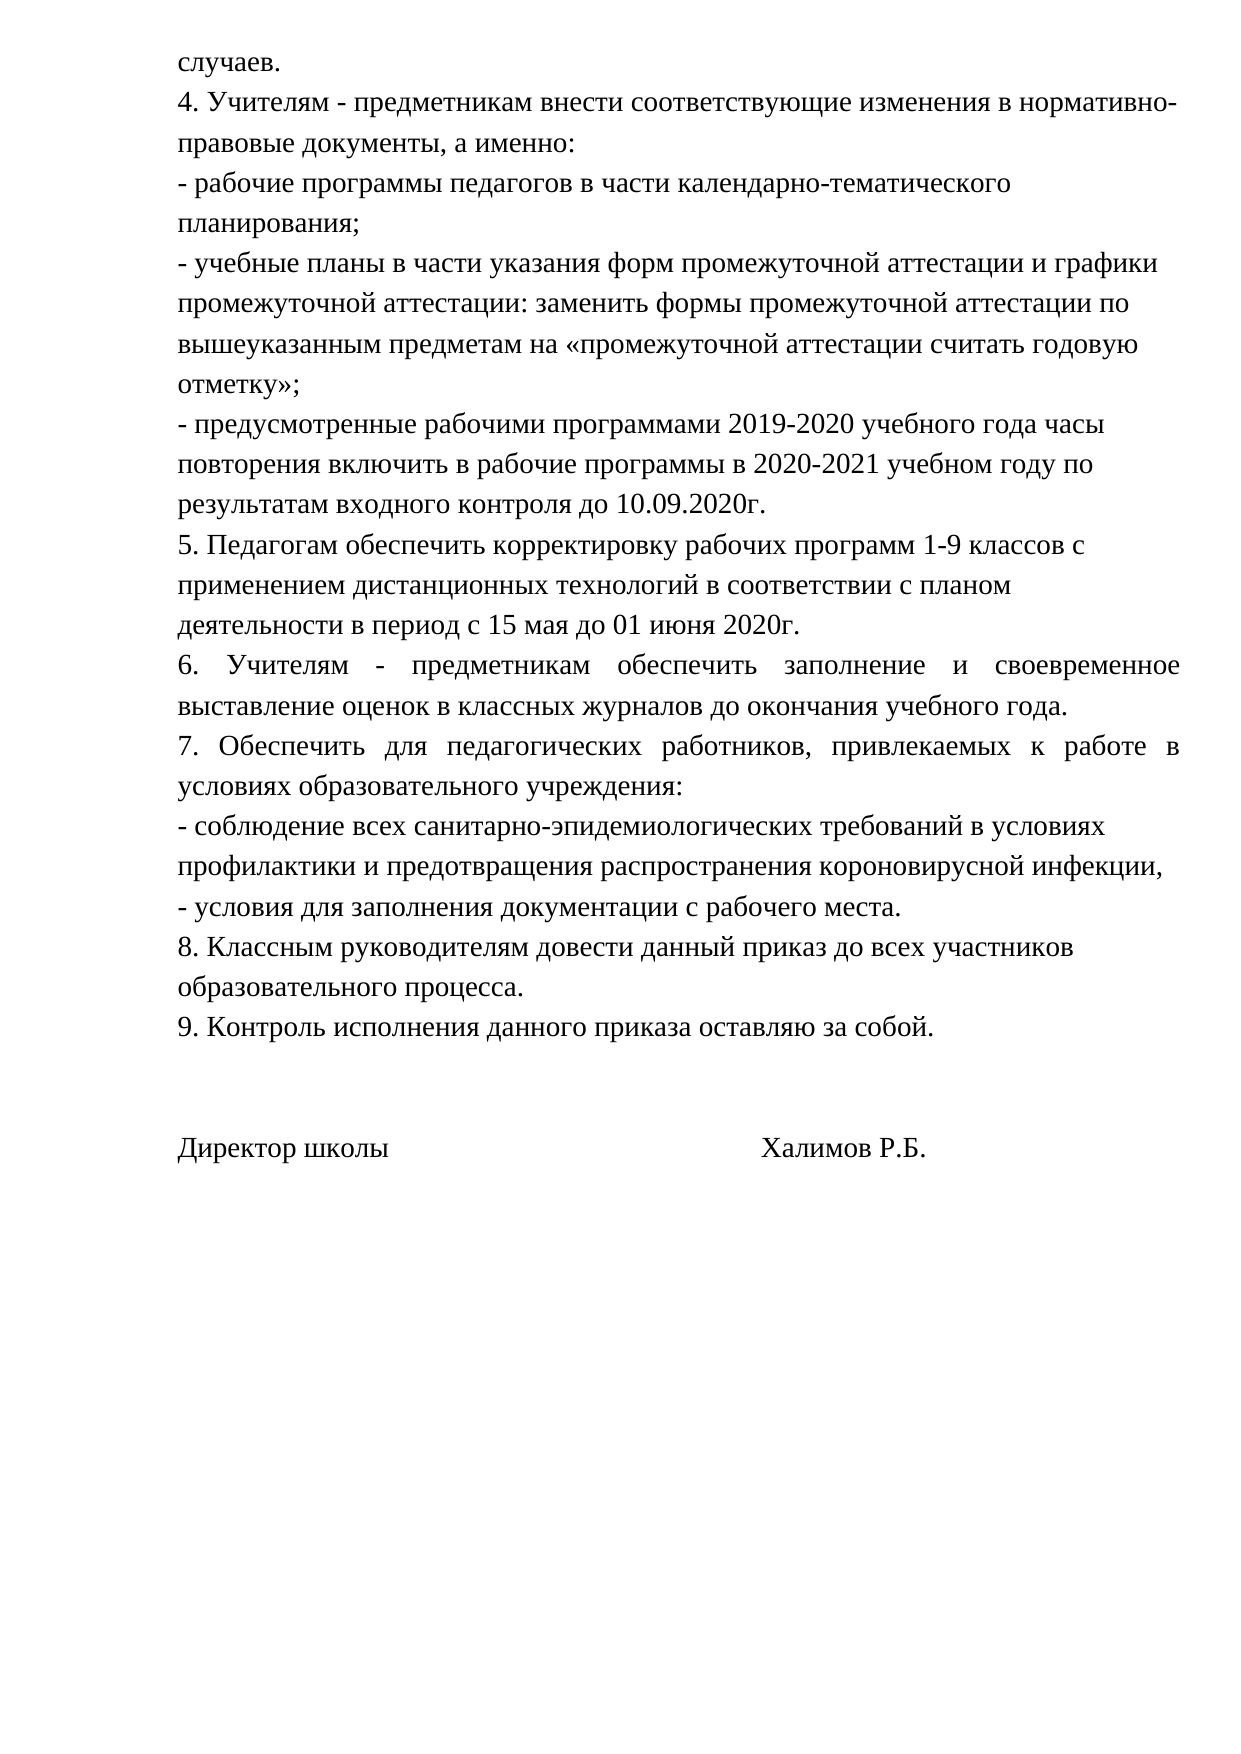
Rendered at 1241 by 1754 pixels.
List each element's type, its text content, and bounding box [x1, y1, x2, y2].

text планирования; [177, 205, 1181, 239]
text 7. Обеспечить для педагогических работников, привлекаемых к работе в условиях образовательного учреждения: [177, 728, 1181, 802]
text повторения включить в рабочие программы в 2020-2021 учебном году по [177, 446, 1181, 480]
text профилактики и предотвращения распространения короновирусной инфекции, [177, 848, 1181, 882]
text Директор школы Халимов Р.Б. [177, 1130, 1181, 1163]
text вышеуказанным предметам на «промежуточной аттестации считать годовую [177, 326, 1181, 359]
text - учебные планы в части указания форм промежуточной аттестации и графики [177, 245, 1181, 279]
text - условия для заполнения документации с рабочего места. [177, 889, 1181, 922]
text промежуточной аттестации: заменить формы промежуточной аттестации по [177, 286, 1181, 319]
text 9. Контроль исполнения данного приказа оставляю за собой. [177, 1009, 1181, 1043]
text - соблюдение всех санитарно-эпидемиологических требований в условиях [177, 808, 1181, 842]
text - рабочие программы педагогов в части календарно-тематического [177, 165, 1181, 198]
text 6. Учителям - предметникам обеспечить заполнение и своевременное выставление оценок в классных журналов до окончания учебного года. [177, 647, 1181, 721]
text 5. Педагогам обеспечить корректировку рабочих программ 1-9 классов с применением дистанционных технологий в соответствии с планом деятельности в период с 15 мая до 01 июня 2020г. [177, 527, 1181, 641]
text образовательного процесса. [177, 969, 1181, 1003]
text правовые документы, а именно: [177, 125, 1181, 158]
text результатам входного контроля до 10.09.2020г. [177, 487, 1181, 520]
text 8. Классным руководителям довести данный приказ до всех участников [177, 929, 1181, 962]
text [177, 44, 1181, 78]
text отметку»; [177, 366, 1181, 399]
text - предусмотренные рабочими программами 2019-2020 учебного года часы [177, 406, 1181, 440]
text 4. Учителям - предметникам внести соответствующие изменения в нормативно- [177, 84, 1181, 118]
